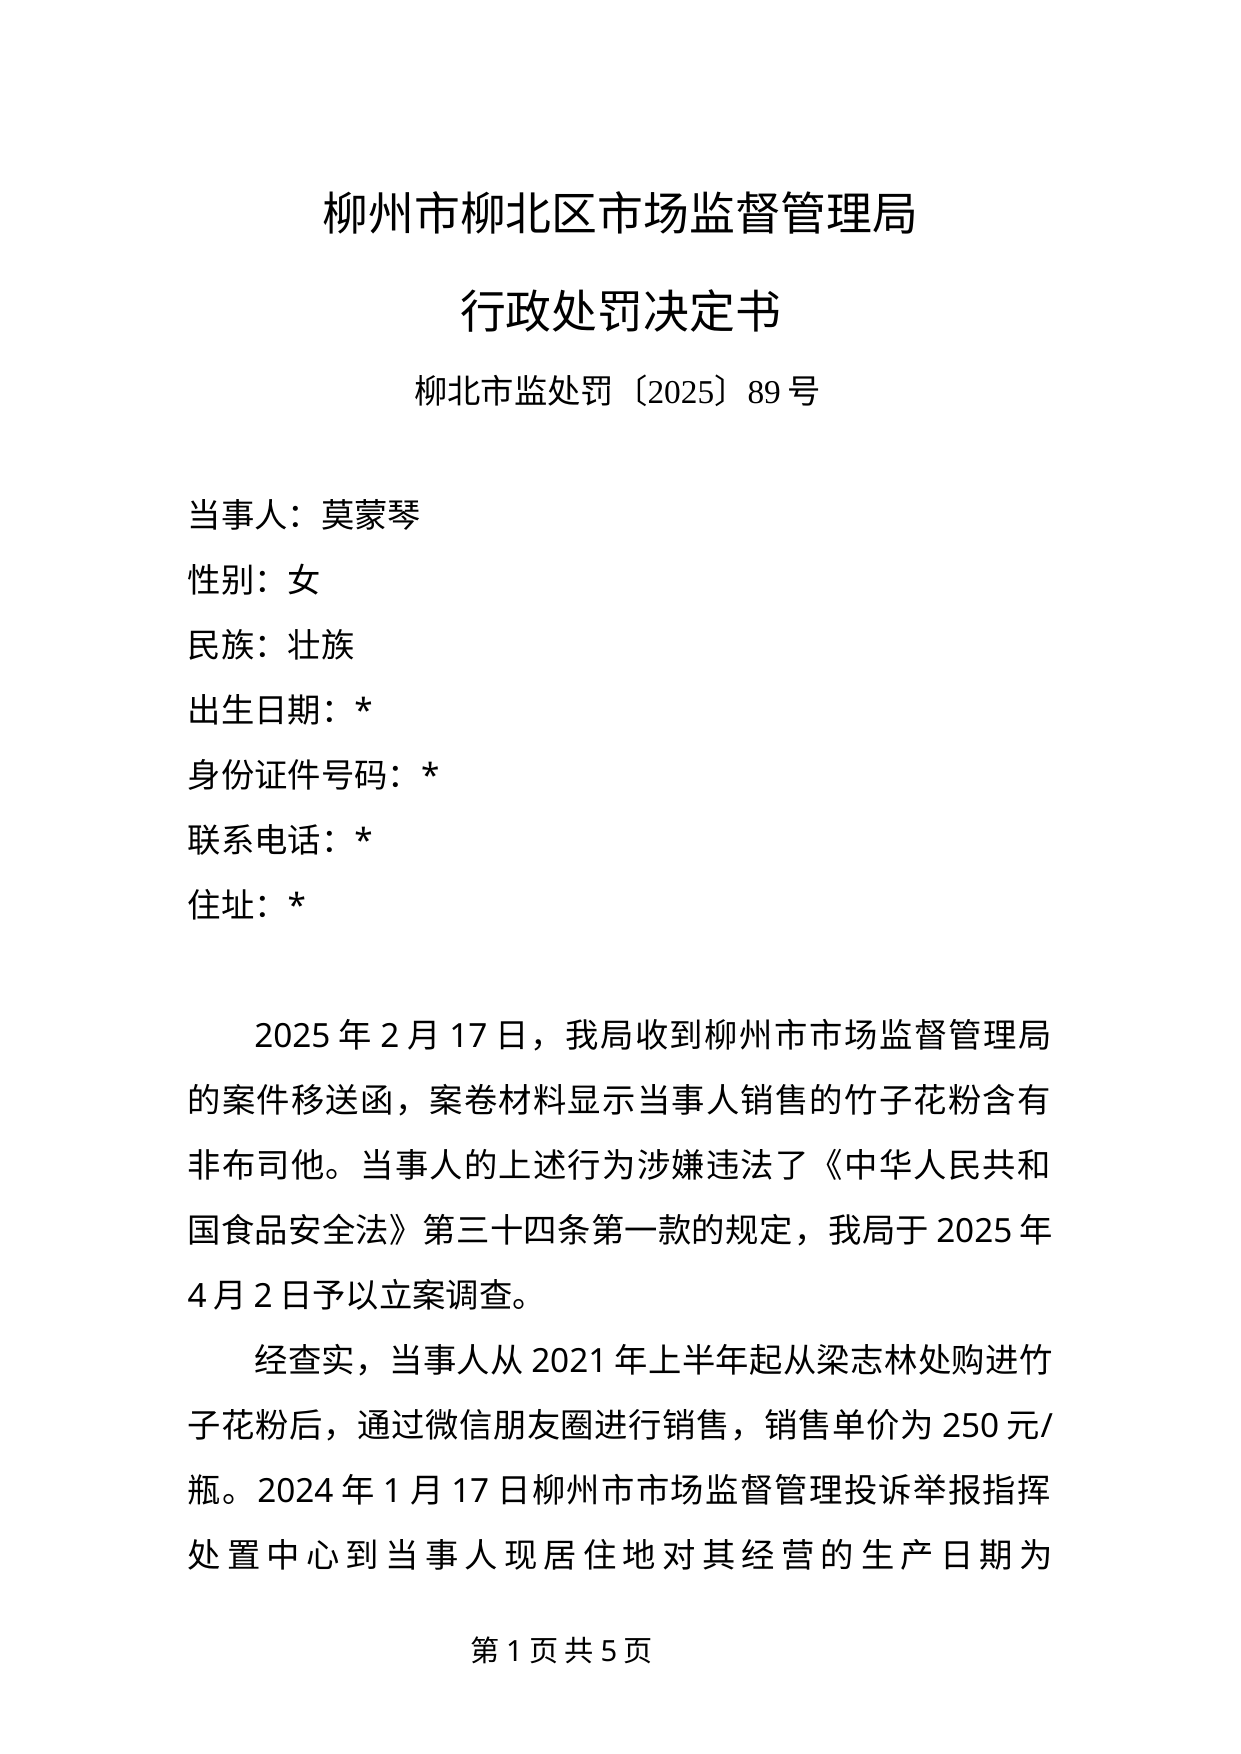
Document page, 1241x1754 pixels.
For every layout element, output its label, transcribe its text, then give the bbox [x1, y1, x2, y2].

text 身份证件号码：* [187, 740, 1028, 805]
text 当事人：莫蒙琴 [187, 480, 1053, 545]
text 出生日期：* [187, 675, 1053, 740]
text 联系电话：* [187, 805, 1028, 870]
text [187, 1325, 1053, 1585]
text 性别：女 [187, 545, 1053, 610]
subtitle 行政处罚决定书 [187, 259, 1053, 357]
list 柳州市柳北区市场监督管理局 [187, 162, 1053, 259]
text 柳北市监处罚〔2025〕89号 [187, 357, 1047, 415]
text 住址：* [187, 870, 1028, 935]
text 2025年2月17日，我局收到柳州市市场监督管理局的案件移送函，案卷材料显示当事人销售的竹子花粉含有非布司他。当事人的上述行为涉嫌违法了《中华人民共和国食品安全法》第三十四条第一款的规定，我局于2025年4月2日予以立案调查。 [187, 1000, 1053, 1325]
text 民族：壮族 [187, 610, 1053, 675]
